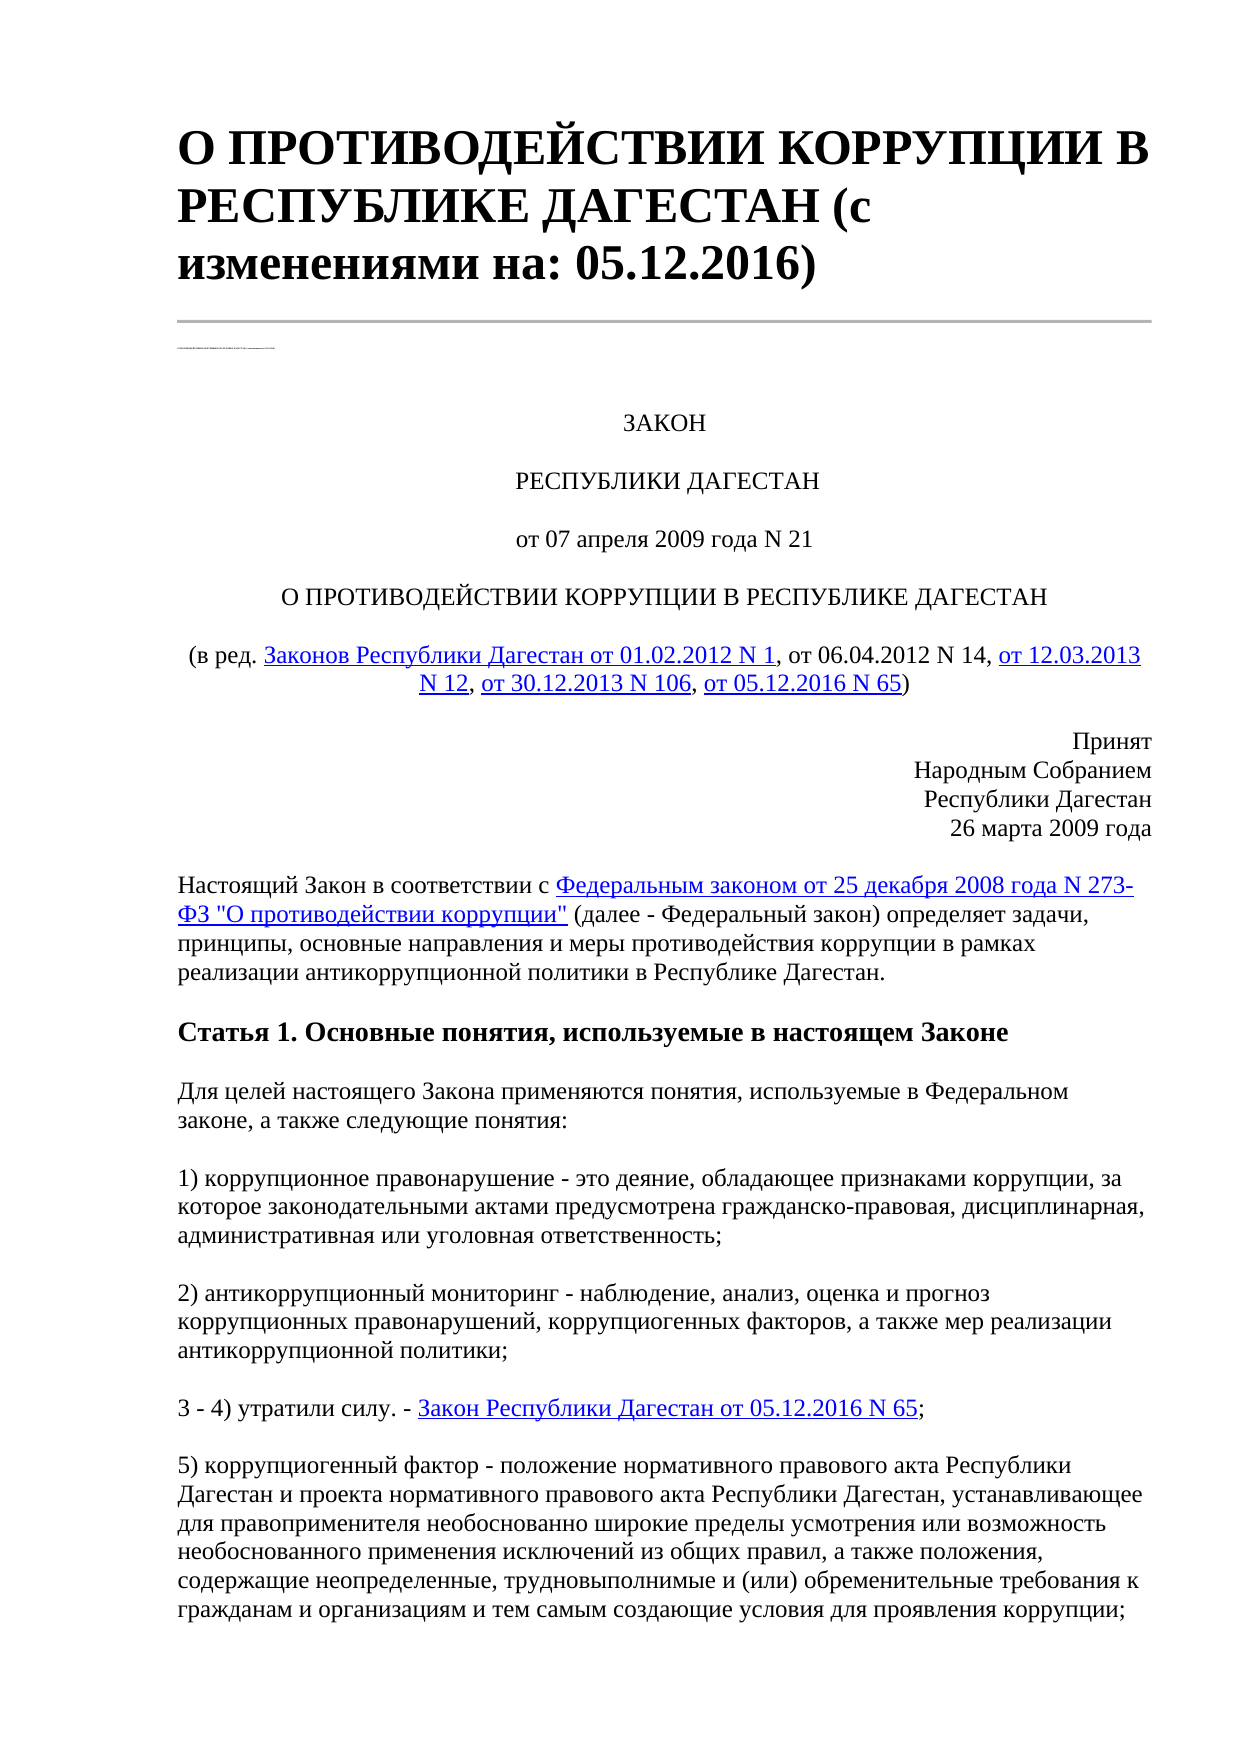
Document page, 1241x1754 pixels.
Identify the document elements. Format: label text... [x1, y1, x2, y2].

text О ПРОТИВОДЕЙСТВИИ КОРРУПЦИИ В РЕСПУБЛИКЕ ДАГЕСТАН [177, 582, 1152, 611]
text (в ред. Законов Республики Дагестан от 01.02.2012 N 1, от 06.04.2012 N 14, от 12.03.2013 N 12, от 30.12.2013 N 106, от 05.12.2016 N 65) [177, 640, 1152, 697]
text Настоящий Закон в соответствии с Федеральным законом от 25 декабря 2008 года N 273-ФЗ "О противодействии коррупции" (далее - Федеральный закон) определяет задачи, принципы, основные направления и меры противодействия коррупции в рамках реализации антикоррупционной политики в Республике Дагестан. [177, 871, 1152, 986]
text ЗАКОН [177, 379, 1152, 437]
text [177, 1076, 1152, 1623]
text РЕСПУБЛИКИ ДАГЕСТАН [177, 466, 1152, 495]
text Статья 1. Основные понятия, используемые в настоящем Законе [177, 1015, 1152, 1047]
text от 07 апреля 2009 года N 21 [177, 524, 1152, 553]
text Принят Народным Собранием Республики Дагестан 26 марта 2009 года [177, 726, 1152, 841]
text О ПРОТИВОДЕЙСТВИИ КОРРУПЦИИ В РЕСПУБЛИКЕ ДАГЕСТАН (с изменениями на: 05.12.2016) [177, 118, 1152, 291]
